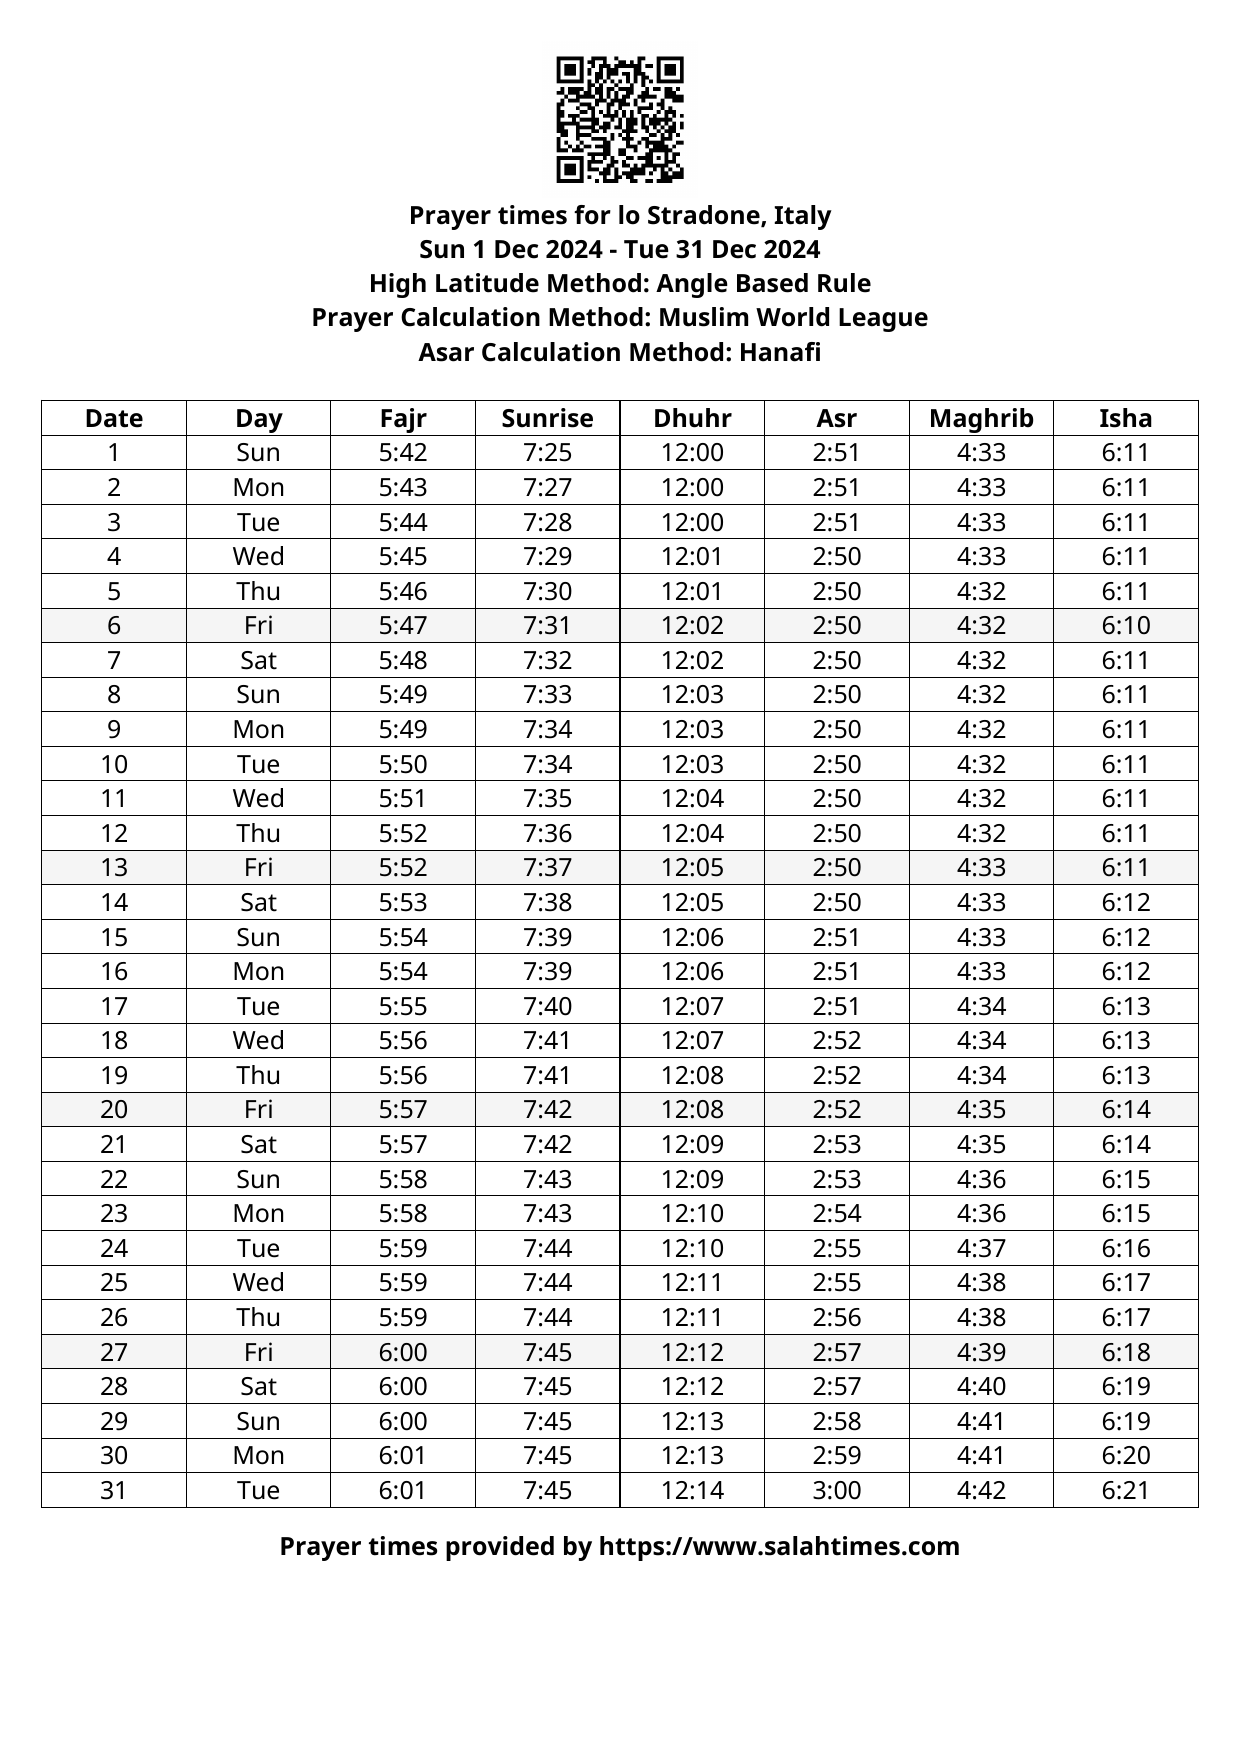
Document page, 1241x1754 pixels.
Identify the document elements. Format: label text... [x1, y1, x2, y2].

table_cell 7:41 [476, 1024, 619, 1057]
table_cell 6:21 [1054, 1473, 1198, 1507]
table_cell Mon [187, 470, 330, 504]
table_cell 8 [42, 678, 186, 711]
text Prayer Calculation Method: Muslim World League [42, 300, 1198, 334]
table_cell 7:45 [476, 1335, 619, 1368]
table_cell 2:52 [765, 1058, 909, 1092]
table_cell 7:43 [476, 1196, 619, 1230]
table_cell 7:25 [476, 436, 619, 469]
table_cell 12:12 [621, 1335, 764, 1368]
table_cell 2:52 [765, 1024, 909, 1057]
table_cell 6:16 [1054, 1231, 1198, 1264]
table_cell 5:53 [331, 885, 475, 919]
table_cell 5:49 [331, 678, 475, 711]
table_cell 3:00 [765, 1473, 909, 1507]
table_cell 7:34 [476, 712, 619, 746]
table_cell 7:37 [476, 851, 619, 884]
table_cell 6:17 [1054, 1300, 1198, 1334]
table_cell 7:34 [476, 747, 619, 780]
table_cell 4:37 [910, 1231, 1053, 1264]
table_cell Tue [187, 505, 330, 538]
table_cell 12:13 [621, 1439, 764, 1472]
table_cell 6:11 [1054, 539, 1198, 573]
table_cell 28 [42, 1369, 186, 1403]
table_cell 4:41 [910, 1439, 1053, 1472]
table_cell 19 [42, 1058, 186, 1092]
table_cell Wed [187, 1266, 330, 1299]
table_cell Sun [187, 436, 330, 469]
table_cell 7:45 [476, 1369, 619, 1403]
table_cell 12:03 [621, 747, 764, 780]
table_cell 2:50 [765, 539, 909, 573]
table_cell 6:11 [1054, 470, 1198, 504]
table_cell Fri [187, 609, 330, 642]
table_cell 2:50 [765, 609, 909, 642]
table_header Asr [765, 401, 909, 434]
table_cell Tue [187, 989, 330, 1022]
table_cell 12:02 [621, 609, 764, 642]
table_cell Sat [187, 643, 330, 677]
table_cell 6:11 [1054, 747, 1198, 780]
table_cell 2:50 [765, 781, 909, 815]
table_cell 7:30 [476, 574, 619, 607]
table_cell 5:57 [331, 1127, 475, 1161]
table_cell 2:54 [765, 1196, 909, 1230]
table_cell 5:50 [331, 747, 475, 780]
table_cell 12:00 [621, 505, 764, 538]
table_cell 6:12 [1054, 954, 1198, 988]
table_cell 6:13 [1054, 1058, 1198, 1092]
table_cell 7:39 [476, 954, 619, 988]
table_cell 16 [42, 954, 186, 988]
table_cell 2:51 [765, 470, 909, 504]
table_cell 7:33 [476, 678, 619, 711]
table_cell 5:45 [331, 539, 475, 573]
table_header Maghrib [910, 401, 1053, 434]
table_cell 12:13 [621, 1404, 764, 1437]
table_header Dhuhr [621, 401, 764, 434]
table_cell 6:20 [1054, 1439, 1198, 1472]
table_cell 4:33 [910, 470, 1053, 504]
table_cell 5:42 [331, 436, 475, 469]
table_cell 12:14 [621, 1473, 764, 1507]
table_cell 6:14 [1054, 1127, 1198, 1161]
table_header Date [42, 401, 186, 434]
table_cell 5:59 [331, 1300, 475, 1334]
table_cell 18 [42, 1024, 186, 1057]
table_cell 23 [42, 1196, 186, 1230]
table_cell 13 [42, 851, 186, 884]
table_cell 4:42 [910, 1473, 1053, 1507]
table_cell 6:13 [1054, 989, 1198, 1022]
table_cell Wed [187, 539, 330, 573]
table_cell 29 [42, 1404, 186, 1437]
table_cell 5:46 [331, 574, 475, 607]
table_cell 6:15 [1054, 1196, 1198, 1230]
table_header Isha [1054, 401, 1198, 434]
table_cell 12:08 [621, 1058, 764, 1092]
table_cell Sat [187, 1369, 330, 1403]
table_cell Sun [187, 678, 330, 711]
table_cell Wed [187, 781, 330, 815]
table_cell 5:51 [331, 781, 475, 815]
text Prayer times for lo Stradone, Italy [42, 198, 1198, 232]
table_cell 6:12 [1054, 920, 1198, 953]
table_cell Thu [187, 1300, 330, 1334]
table_cell 12:03 [621, 678, 764, 711]
table_cell 2:50 [765, 816, 909, 849]
table_cell 12 [42, 816, 186, 849]
table_cell 4:33 [910, 920, 1053, 953]
table_cell 7:35 [476, 781, 619, 815]
table_cell 12:05 [621, 885, 764, 919]
table_cell 5:56 [331, 1024, 475, 1057]
table_cell 6:00 [331, 1335, 475, 1368]
table_cell 4:38 [910, 1266, 1053, 1299]
table_cell Mon [187, 712, 330, 746]
table_cell 10 [42, 747, 186, 780]
table_cell 5:49 [331, 712, 475, 746]
table_cell 12:06 [621, 920, 764, 953]
table_cell 5:52 [331, 816, 475, 849]
table_cell 5 [42, 574, 186, 607]
table_cell 12:09 [621, 1127, 764, 1161]
table_cell 4:38 [910, 1300, 1053, 1334]
table_cell 4:33 [910, 885, 1053, 919]
table_cell 4:32 [910, 781, 1053, 815]
table_cell 4:32 [910, 747, 1053, 780]
table_cell Fri [187, 851, 330, 884]
table_cell 2:50 [765, 712, 909, 746]
table_cell 12:07 [621, 1024, 764, 1057]
table_cell 12:10 [621, 1231, 764, 1264]
table_cell 6:11 [1054, 712, 1198, 746]
table_cell 5:57 [331, 1093, 475, 1126]
table_cell 4:33 [910, 436, 1053, 469]
table_cell Mon [187, 954, 330, 988]
table_cell 6:19 [1054, 1404, 1198, 1437]
table_cell 7:32 [476, 643, 619, 677]
table_cell 12:04 [621, 781, 764, 815]
table_cell 4:32 [910, 643, 1053, 677]
table_cell 6:11 [1054, 678, 1198, 711]
table_cell 7:31 [476, 609, 619, 642]
table_cell Sun [187, 920, 330, 953]
table_cell 4:36 [910, 1162, 1053, 1195]
table_cell 6:17 [1054, 1266, 1198, 1299]
table_cell Thu [187, 1058, 330, 1092]
table_cell 12:01 [621, 574, 764, 607]
table_cell 2:53 [765, 1127, 909, 1161]
table_cell 6 [42, 609, 186, 642]
table_cell 5:58 [331, 1162, 475, 1195]
table_cell 2:59 [765, 1439, 909, 1472]
table_cell 12:11 [621, 1300, 764, 1334]
table_cell 4:33 [910, 851, 1053, 884]
table_cell 12:00 [621, 470, 764, 504]
table_cell 2:50 [765, 851, 909, 884]
table_cell 5:55 [331, 989, 475, 1022]
table_cell 5:54 [331, 920, 475, 953]
table_cell 2:57 [765, 1335, 909, 1368]
table_cell 7:39 [476, 920, 619, 953]
table_cell 14 [42, 885, 186, 919]
table_cell 6:01 [331, 1439, 475, 1472]
table_cell 4:36 [910, 1196, 1053, 1230]
table_cell Wed [187, 1024, 330, 1057]
table_cell 2:51 [765, 436, 909, 469]
table_cell 22 [42, 1162, 186, 1195]
table_cell 4 [42, 539, 186, 573]
table_cell 17 [42, 989, 186, 1022]
table_cell 1 [42, 436, 186, 469]
table_cell Sat [187, 885, 330, 919]
table_cell 7 [42, 643, 186, 677]
table_cell 5:44 [331, 505, 475, 538]
table_cell 4:34 [910, 989, 1053, 1022]
table_cell 4:34 [910, 1024, 1053, 1057]
table_cell 7:29 [476, 539, 619, 573]
table_cell 7:44 [476, 1231, 619, 1264]
table_cell 6:10 [1054, 609, 1198, 642]
table_cell 7:43 [476, 1162, 619, 1195]
table_cell 7:44 [476, 1300, 619, 1334]
text Asar Calculation Method: Hanafi [42, 334, 1198, 368]
table_cell Mon [187, 1196, 330, 1230]
table_cell 4:34 [910, 1058, 1053, 1092]
table_cell Sun [187, 1162, 330, 1195]
table_cell 5:54 [331, 954, 475, 988]
table_cell 2:51 [765, 954, 909, 988]
table_cell 5:47 [331, 609, 475, 642]
table_cell 7:45 [476, 1404, 619, 1437]
table_cell 2:53 [765, 1162, 909, 1195]
table_cell 4:32 [910, 574, 1053, 607]
table_cell 6:11 [1054, 574, 1198, 607]
table_cell 7:44 [476, 1266, 619, 1299]
table_cell 6:19 [1054, 1369, 1198, 1403]
table_cell 30 [42, 1439, 186, 1472]
table_cell 12:03 [621, 712, 764, 746]
table_cell 7:28 [476, 505, 619, 538]
table_cell 2:50 [765, 678, 909, 711]
table_cell 6:00 [331, 1369, 475, 1403]
table_cell 4:40 [910, 1369, 1053, 1403]
table_cell Thu [187, 816, 330, 849]
table_cell Thu [187, 574, 330, 607]
table_cell 2:51 [765, 505, 909, 538]
table_cell 2:56 [765, 1300, 909, 1334]
table_cell 24 [42, 1231, 186, 1264]
table_cell 20 [42, 1093, 186, 1126]
table_cell 5:43 [331, 470, 475, 504]
table_cell Fri [187, 1335, 330, 1368]
table_cell Sun [187, 1404, 330, 1437]
table_cell 6:00 [331, 1404, 475, 1437]
table_cell 12:08 [621, 1093, 764, 1126]
table_cell Tue [187, 1473, 330, 1507]
table_cell 7:42 [476, 1093, 619, 1126]
picture [542, 41, 699, 198]
table_cell 6:15 [1054, 1162, 1198, 1195]
text High Latitude Method: Angle Based Rule [42, 266, 1198, 300]
table_cell 2:50 [765, 885, 909, 919]
table_cell 4:32 [910, 712, 1053, 746]
table_cell 6:13 [1054, 1024, 1198, 1057]
table_cell 4:33 [910, 539, 1053, 573]
table_cell 5:56 [331, 1058, 475, 1092]
table_cell 6:11 [1054, 643, 1198, 677]
table_cell 12:07 [621, 989, 764, 1022]
table_cell 6:11 [1054, 505, 1198, 538]
table_cell 2:55 [765, 1231, 909, 1264]
table_cell 7:41 [476, 1058, 619, 1092]
table_cell 7:36 [476, 816, 619, 849]
table_cell 27 [42, 1335, 186, 1368]
table_cell 12:10 [621, 1196, 764, 1230]
table_cell 7:45 [476, 1473, 619, 1507]
table_cell 5:58 [331, 1196, 475, 1230]
table_cell 12:01 [621, 539, 764, 573]
table_cell 7:38 [476, 885, 619, 919]
table_cell 6:11 [1054, 816, 1198, 849]
table_cell 26 [42, 1300, 186, 1334]
text Sun 1 Dec 2024 - Tue 31 Dec 2024 [42, 232, 1198, 266]
table_header Sunrise [476, 401, 619, 434]
table_cell 2:55 [765, 1266, 909, 1299]
table_cell 4:33 [910, 954, 1053, 988]
table_cell 15 [42, 920, 186, 953]
table_cell 2:58 [765, 1404, 909, 1437]
table_cell 2:50 [765, 643, 909, 677]
table_cell 2:51 [765, 989, 909, 1022]
table_cell 5:59 [331, 1231, 475, 1264]
text Prayer times provided by https://www.salahtimes.com [42, 1528, 1198, 1563]
table_cell 4:32 [910, 678, 1053, 711]
table_cell 25 [42, 1266, 186, 1299]
table_cell 11 [42, 781, 186, 815]
table_cell 6:11 [1054, 436, 1198, 469]
table_cell Tue [187, 1231, 330, 1264]
table_cell 31 [42, 1473, 186, 1507]
table_cell 2:50 [765, 574, 909, 607]
table_cell 4:39 [910, 1335, 1053, 1368]
table_cell 6:01 [331, 1473, 475, 1507]
table_cell 3 [42, 505, 186, 538]
table_cell 6:14 [1054, 1093, 1198, 1126]
table_cell 2:51 [765, 920, 909, 953]
table_cell 2 [42, 470, 186, 504]
table_cell 12:05 [621, 851, 764, 884]
table_cell 2:50 [765, 747, 909, 780]
table_cell 4:35 [910, 1127, 1053, 1161]
table_cell 4:33 [910, 505, 1053, 538]
table_header Day [187, 401, 330, 434]
table_cell 5:52 [331, 851, 475, 884]
table_cell 12:09 [621, 1162, 764, 1195]
table_cell 2:52 [765, 1093, 909, 1126]
table_cell 7:45 [476, 1439, 619, 1472]
table_cell 12:11 [621, 1266, 764, 1299]
table_cell 5:48 [331, 643, 475, 677]
table_cell Sat [187, 1127, 330, 1161]
table_cell 5:59 [331, 1266, 475, 1299]
table_cell 4:35 [910, 1093, 1053, 1126]
table_header Fajr [331, 401, 475, 434]
table_cell 4:32 [910, 816, 1053, 849]
table_cell 7:42 [476, 1127, 619, 1161]
table_cell 12:02 [621, 643, 764, 677]
table_cell 12:00 [621, 436, 764, 469]
table_cell 6:11 [1054, 781, 1198, 815]
table_cell 7:40 [476, 989, 619, 1022]
table_cell 12:12 [621, 1369, 764, 1403]
table_cell 4:32 [910, 609, 1053, 642]
table_cell 6:12 [1054, 885, 1198, 919]
table_cell Tue [187, 747, 330, 780]
table_cell 2:57 [765, 1369, 909, 1403]
table_cell 4:41 [910, 1404, 1053, 1437]
table_cell 12:06 [621, 954, 764, 988]
table_cell 6:11 [1054, 851, 1198, 884]
table_cell Mon [187, 1439, 330, 1472]
table_cell Fri [187, 1093, 330, 1126]
table_cell 9 [42, 712, 186, 746]
table_cell 6:18 [1054, 1335, 1198, 1368]
table_cell 12:04 [621, 816, 764, 849]
table_cell 21 [42, 1127, 186, 1161]
table_cell 7:27 [476, 470, 619, 504]
